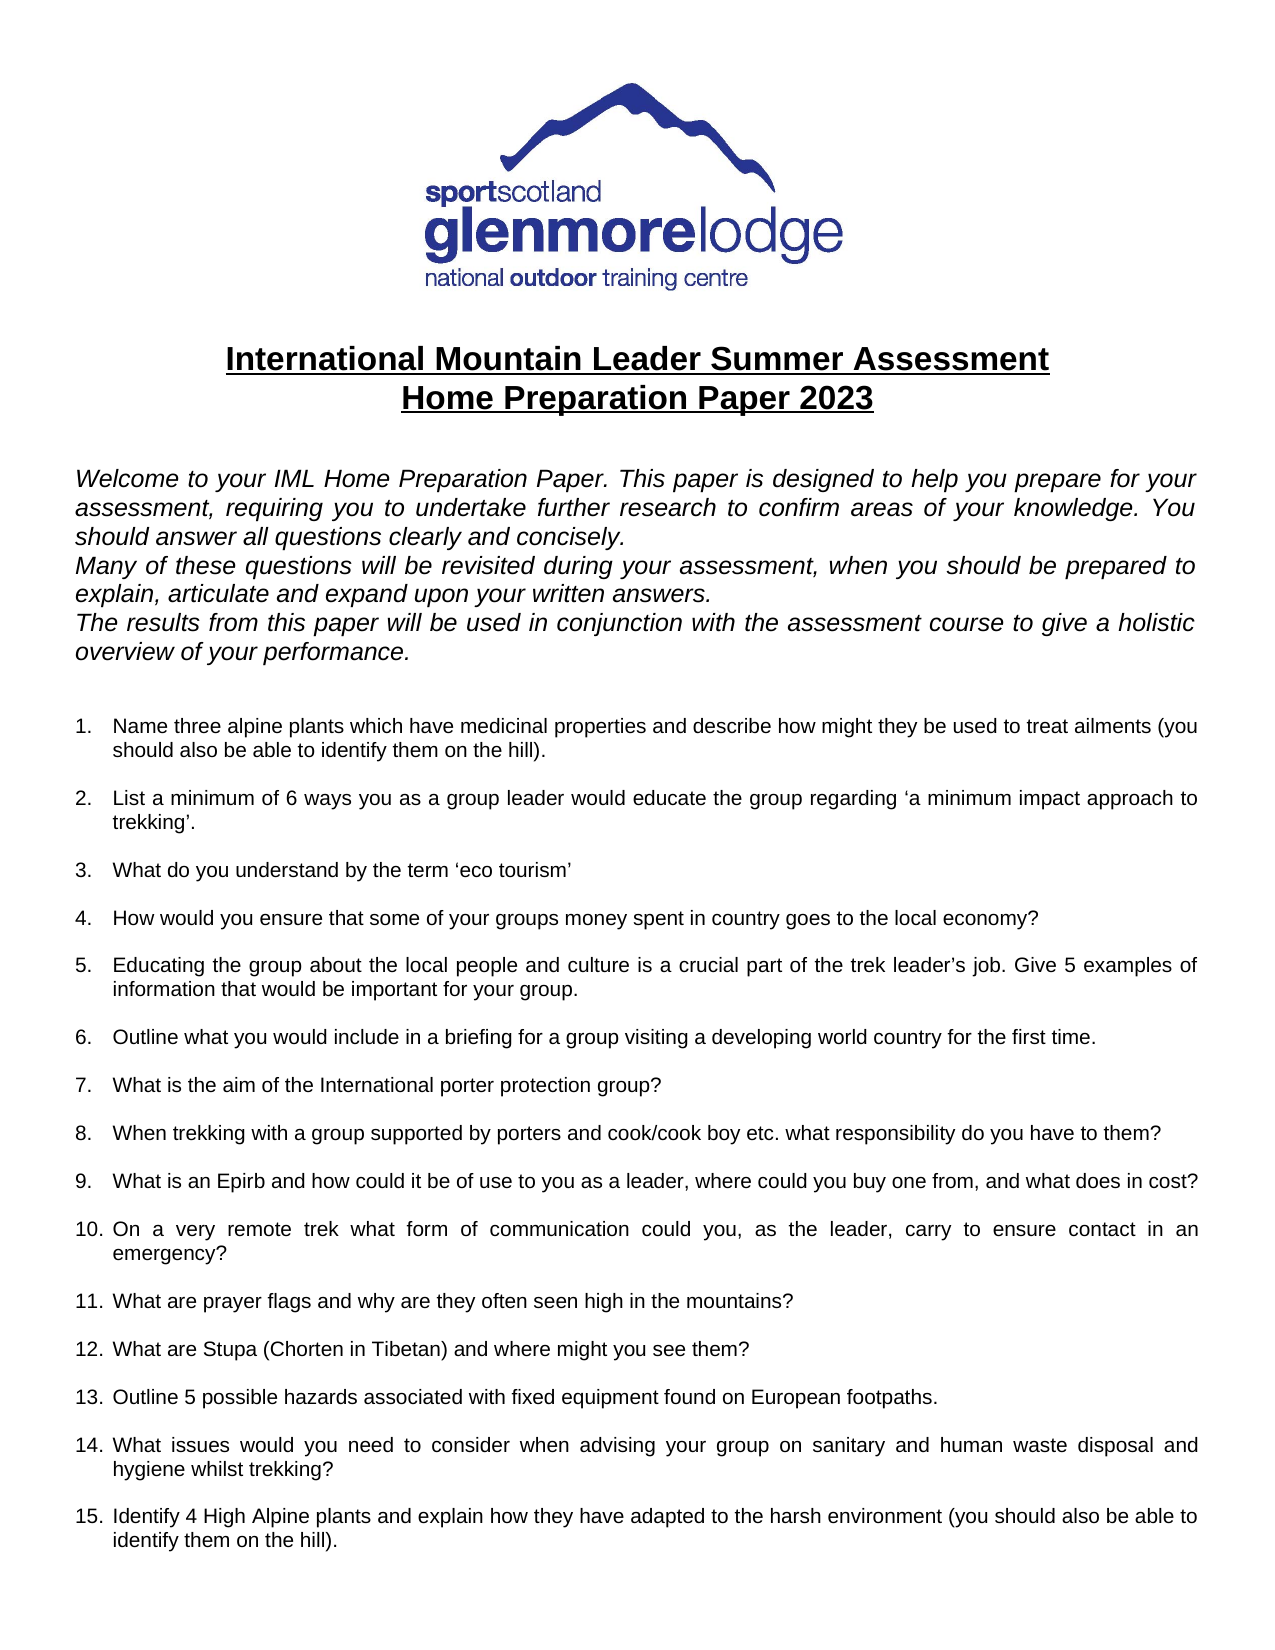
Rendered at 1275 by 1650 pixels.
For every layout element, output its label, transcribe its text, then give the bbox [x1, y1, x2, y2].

list What issues would you need to consider when advising your group on sanitary and human waste disposal and hygiene whilst trekking? [75, 1432, 1200, 1480]
list What is the aim of the International porter protection group? [75, 1073, 1200, 1097]
list What are Stupa (Chorten in Tibetan) and where might you see them? [75, 1337, 1200, 1361]
list On a very remote trek what form of communication could you, as the leader, carry to ensure contact in an emergency? [75, 1217, 1200, 1265]
list When trekking with a group supported by porters and cook/cook boy etc. what responsibility do you have to them? [75, 1121, 1200, 1145]
list What do you understand by the term ‘eco tourism’ [75, 857, 1200, 881]
list Identify 4 High Alpine plants and explain how they have adapted to the harsh environment (you should also be able to identify them on the hill). [75, 1504, 1200, 1552]
list What are prayer flags and why are they often seen high in the mountains? [75, 1289, 1200, 1313]
text Home Preparation Paper 2023 [75, 378, 1200, 416]
list How would you ensure that some of your groups money spent in country goes to the local economy? [75, 905, 1200, 929]
list Outline 5 possible hazards associated with fixed equipment found on European footpaths. [75, 1384, 1200, 1408]
text The results from this paper will be used in conjunction with the assessment course to give a holistic overview of your performance. [75, 608, 1200, 666]
list Name three alpine plants which have medicinal properties and describe how might they be used to treat ailments (you should also be able to identify them on the hill). [75, 714, 1200, 762]
list Outline what you would include in a briefing for a group visiting a developing world country for the first time. [75, 1025, 1200, 1049]
list What is an Epirb and how could it be of use to you as a leader, where could you buy one from, and what does in cost? [75, 1169, 1200, 1193]
text Welcome to your IML Home Preparation Paper. This paper is designed to help you prepare for your assessment, requiring you to undertake further research to confirm areas of your knowledge. You should answer all questions clearly and concisely. [75, 464, 1200, 551]
picture [395, 56, 872, 311]
text Many of these questions will be revisited during your assessment, when you should be prepared to explain, articulate and expand upon your written answers. [75, 551, 1200, 608]
list List a minimum of 6 ways you as a group leader would educate the group regarding ‘a minimum impact approach to trekking’. [75, 786, 1200, 833]
text International Mountain Leader Summer Assessment [75, 339, 1200, 378]
list Educating the group about the local people and culture is a crucial part of the trek leader’s job. Give 5 examples of information that would be important for your group. [75, 953, 1200, 1001]
